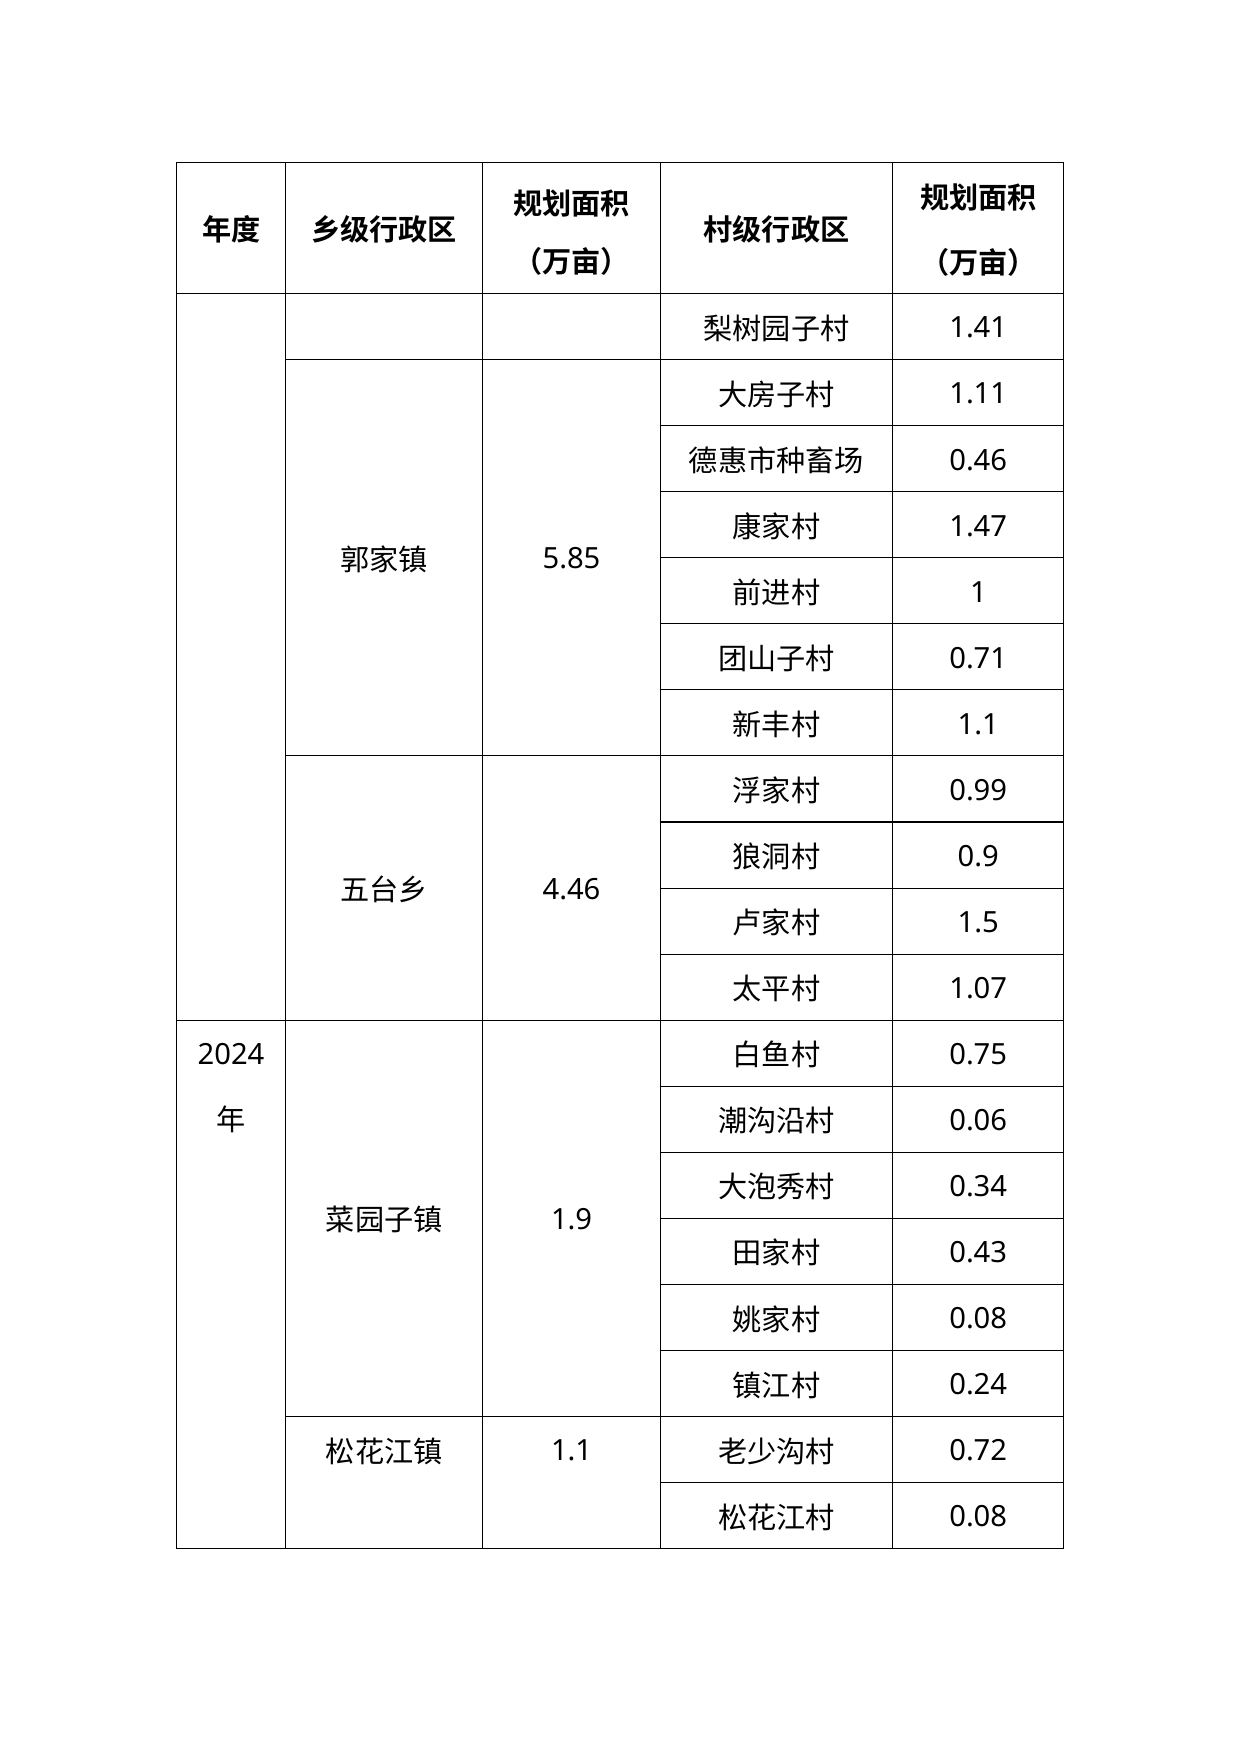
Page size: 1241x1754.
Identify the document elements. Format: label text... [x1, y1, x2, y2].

table_cell 1.5 [893, 889, 1063, 953]
table_cell 1.9 [483, 1021, 660, 1416]
table_header 乡级行政区 [286, 163, 482, 293]
table_cell 白鱼村 [661, 1021, 892, 1086]
table_cell 5.85 [483, 360, 660, 755]
table_header 年度 [177, 163, 285, 293]
table_cell 潮沟沿村 [661, 1087, 892, 1152]
table_cell 0.24 [893, 1351, 1063, 1416]
table_cell 狼洞村 [661, 823, 892, 887]
table_cell 0.75 [893, 1021, 1063, 1086]
table_cell 老少沟村 [661, 1417, 892, 1482]
table_header 村级行政区 [661, 163, 892, 293]
table_cell 田家村 [661, 1219, 892, 1284]
table_cell 团山子村 [661, 624, 892, 689]
table_cell 浮家村 [661, 756, 892, 821]
table_cell 松花江镇 [286, 1417, 482, 1548]
table_cell 0.99 [893, 756, 1063, 821]
table_cell 大房子村 [661, 360, 892, 425]
table_cell 德惠市种畜场 [661, 426, 892, 491]
table_cell 0.08 [893, 1285, 1063, 1350]
table_cell 2024年 [177, 1021, 285, 1548]
table_cell 郭家镇 [286, 360, 482, 755]
table_cell 镇江村 [661, 1351, 892, 1416]
table_cell 菜园子镇 [286, 1021, 482, 1416]
table_cell 松花江村 [661, 1483, 892, 1548]
table_cell 0.06 [893, 1087, 1063, 1152]
table_cell 前进村 [661, 558, 892, 623]
table_cell 新丰村 [661, 690, 892, 755]
table_cell 1.47 [893, 492, 1063, 557]
table_cell 1.1 [893, 690, 1063, 755]
table_header 规划面积（万亩） [893, 163, 1063, 293]
table_cell 梨树园子村 [661, 294, 892, 359]
table_cell 0.43 [893, 1219, 1063, 1284]
table_cell 姚家村 [661, 1285, 892, 1350]
table_header 规划面积 （万亩） [483, 163, 660, 293]
table_cell 康家村 [661, 492, 892, 557]
table_cell 0.71 [893, 624, 1063, 689]
table_cell 1.1 [483, 1417, 660, 1548]
table_cell 4.46 [483, 756, 660, 1019]
table_cell 1.07 [893, 955, 1063, 1019]
table_cell 0.9 [893, 823, 1063, 887]
table_cell 1.11 [893, 360, 1063, 425]
table_cell 五台乡 [286, 756, 482, 1019]
table_cell 1.41 [893, 294, 1063, 359]
table_cell 太平村 [661, 955, 892, 1019]
table_cell 大泡秀村 [661, 1153, 892, 1218]
table_cell 0.08 [893, 1483, 1063, 1548]
table_cell 0.72 [893, 1417, 1063, 1482]
table_cell 1 [893, 558, 1063, 623]
table_cell 0.34 [893, 1153, 1063, 1218]
table_cell 卢家村 [661, 889, 892, 953]
table_cell 0.46 [893, 426, 1063, 491]
